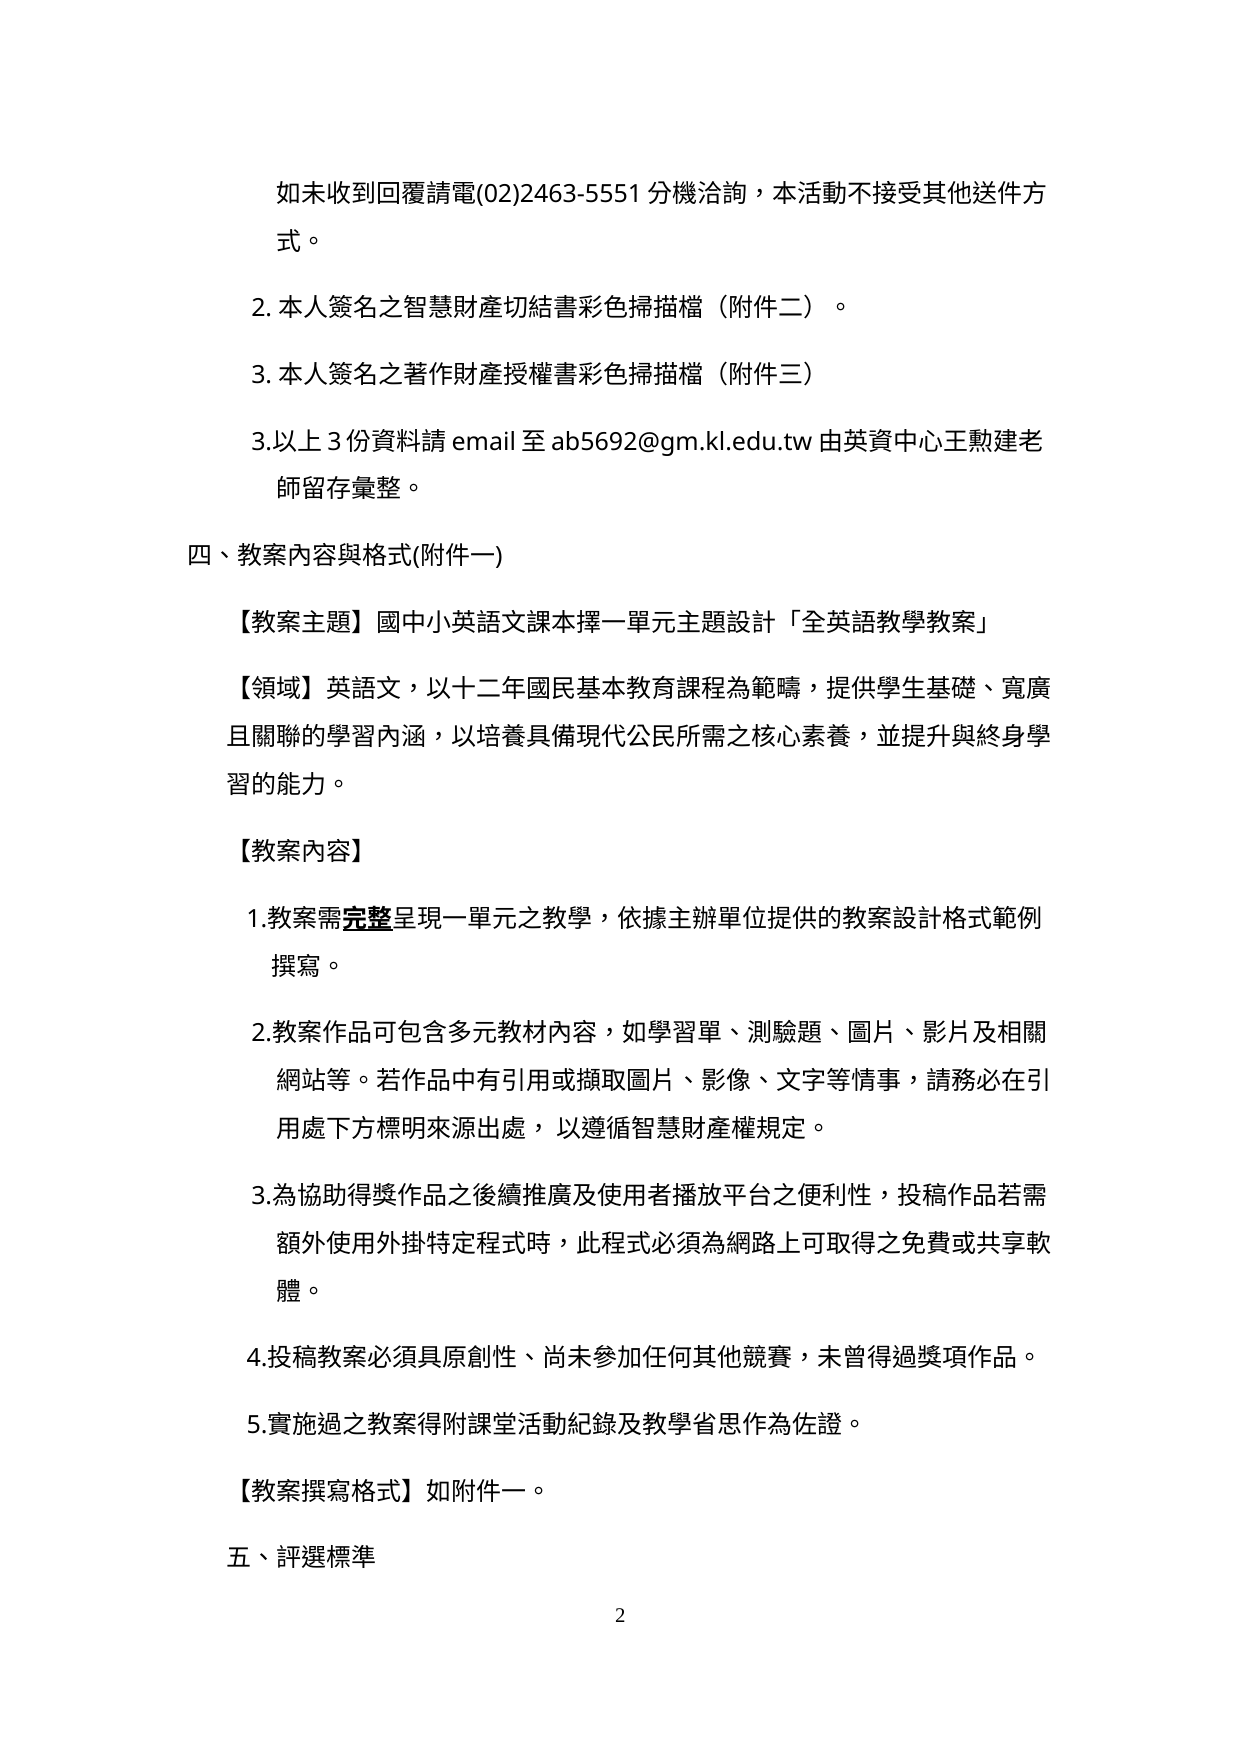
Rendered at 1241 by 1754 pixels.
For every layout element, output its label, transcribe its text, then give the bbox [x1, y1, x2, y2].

text 5.實施過之教案得附課堂活動紀錄及教學省思作為佐證。 [226, 1395, 1053, 1443]
text 1.教案需完整呈現一單元之教學，依據主辦單位提供的教案設計格式範例撰寫。 [246, 889, 1053, 984]
text 【教案撰寫格式】如附件一。 [226, 1462, 1053, 1509]
text 五、評選標準 [226, 1528, 1053, 1576]
text 四、教案內容與格式(附件一) [187, 526, 1053, 574]
text 【領域】英語文，以十二年國民基本教育課程為範疇，提供學生基礎、寬廣且關聯的學習內涵，以培養具備現代公民所需之核心素養，並提升與終身學習的能力。 [226, 659, 1053, 803]
text 【教案主題】國中小英語文課本擇一單元主題設計「全英語教學教案」 [226, 593, 1053, 641]
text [251, 164, 1053, 259]
text 3.為協助得獎作品之後續推廣及使用者播放平台之便利性，投稿作品若需額外使用外掛特定程式時，此程式必須為網路上可取得之免費或共享軟體。 [251, 1166, 1053, 1309]
text 3. 本人簽名之著作財產授權書彩色掃描檔（附件三） [251, 345, 1053, 393]
text 【教案內容】 [226, 822, 1053, 870]
text 2. 本人簽名之智慧財產切結書彩色掃描檔（附件二）。 [251, 278, 1053, 326]
text 4.投稿教案必須具原創性、尚未參加任何其他競賽，未曾得過獎項作品。 [212, 1328, 1053, 1376]
text 3.以上3份資料請email至ab5692@gm.kl.edu.tw 由英資中心王勲建老師留存彙整。 [251, 412, 1053, 507]
text 2.教案作品可包含多元教材內容，如學習單、測驗題、圖片、影片及相關網站等。若作品中有引用或擷取圖片、影像、文字等情事，請務必在引用處下方標明來源出處， 以遵循智慧財產權規定。 [251, 1003, 1053, 1147]
